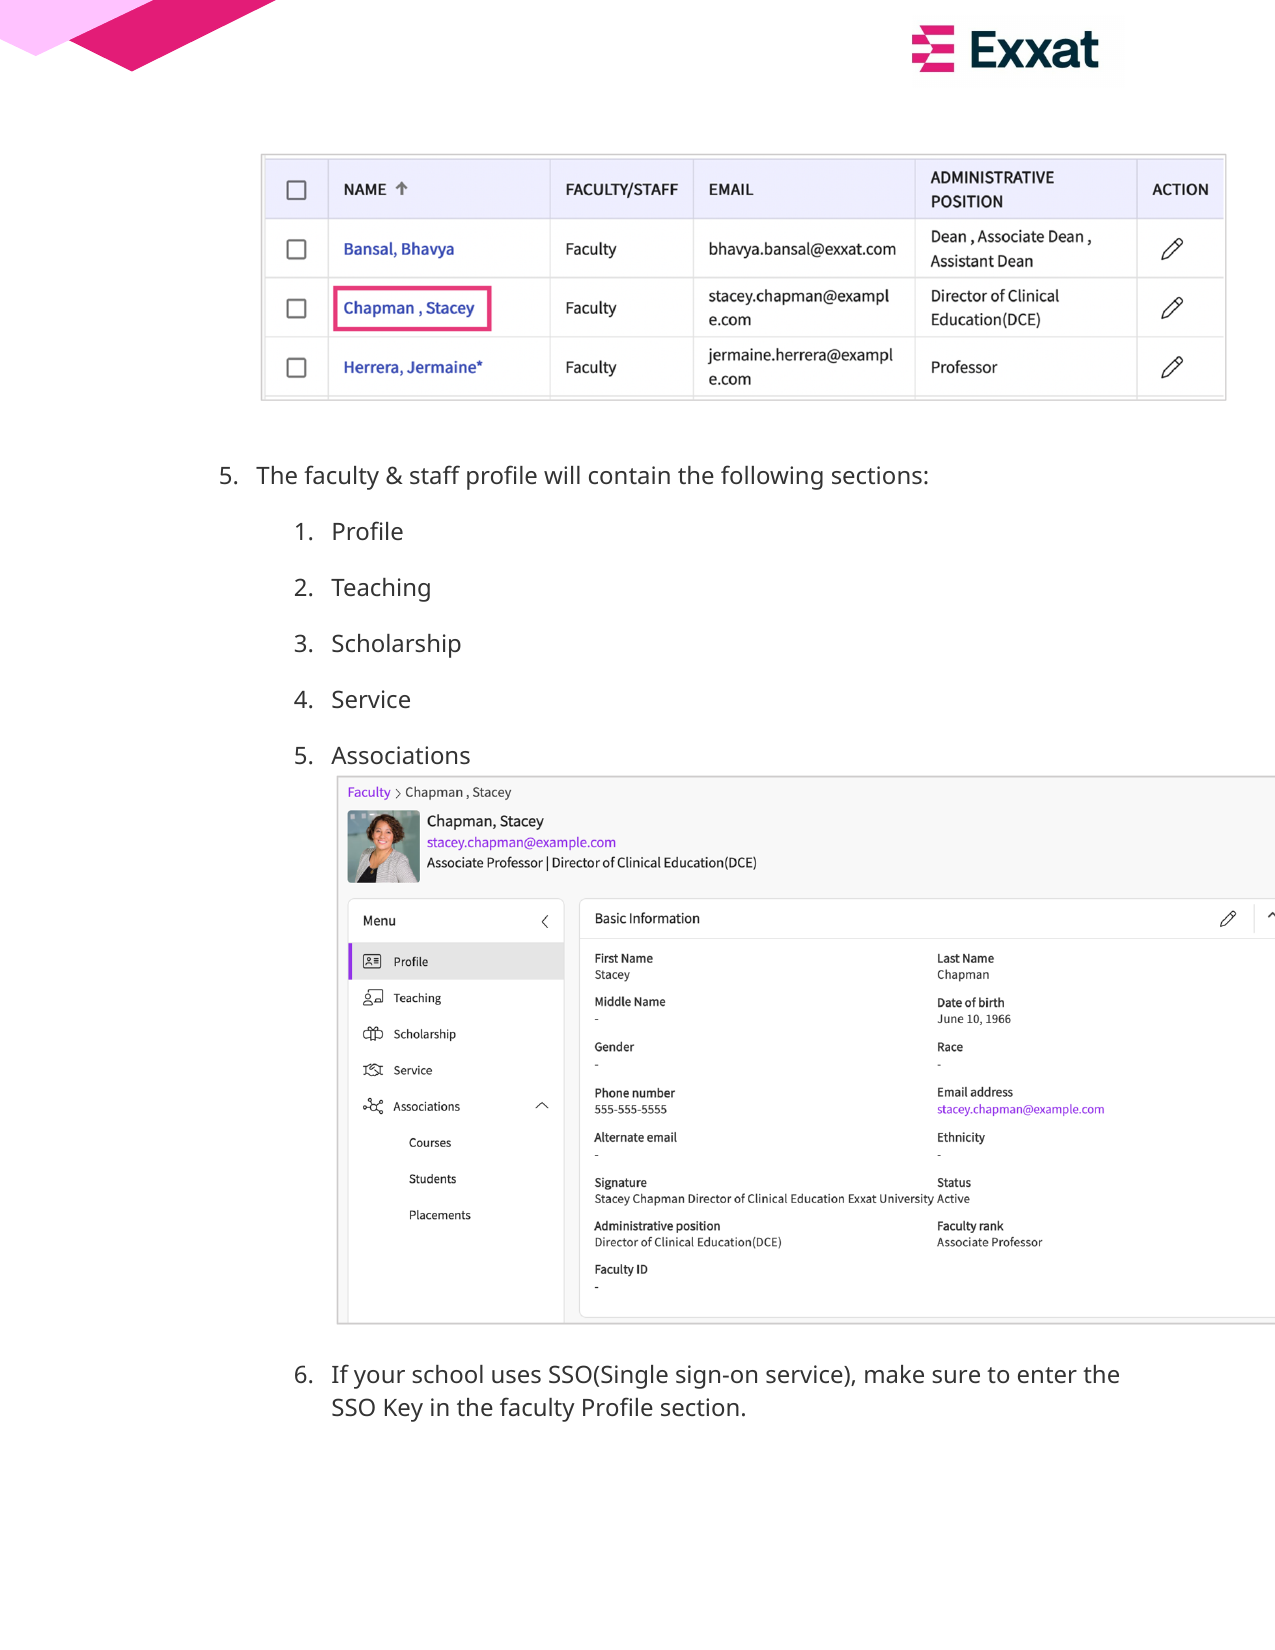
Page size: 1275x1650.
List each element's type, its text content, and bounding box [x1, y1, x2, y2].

list Teaching [294, 571, 1125, 603]
list Service [294, 683, 1125, 715]
picture [331, 771, 1275, 1329]
list If your school uses SSO(Single sign-on service), make sure to enter the SSO Key in the faculty Profile section. [294, 1358, 1125, 1423]
picture [911, 15, 1125, 88]
list Profile [294, 514, 1125, 547]
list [219, 150, 1125, 435]
list Scholarship [294, 627, 1125, 659]
list The faculty & staff profile will contain the following sections: [219, 458, 1125, 491]
picture [256, 150, 1232, 405]
